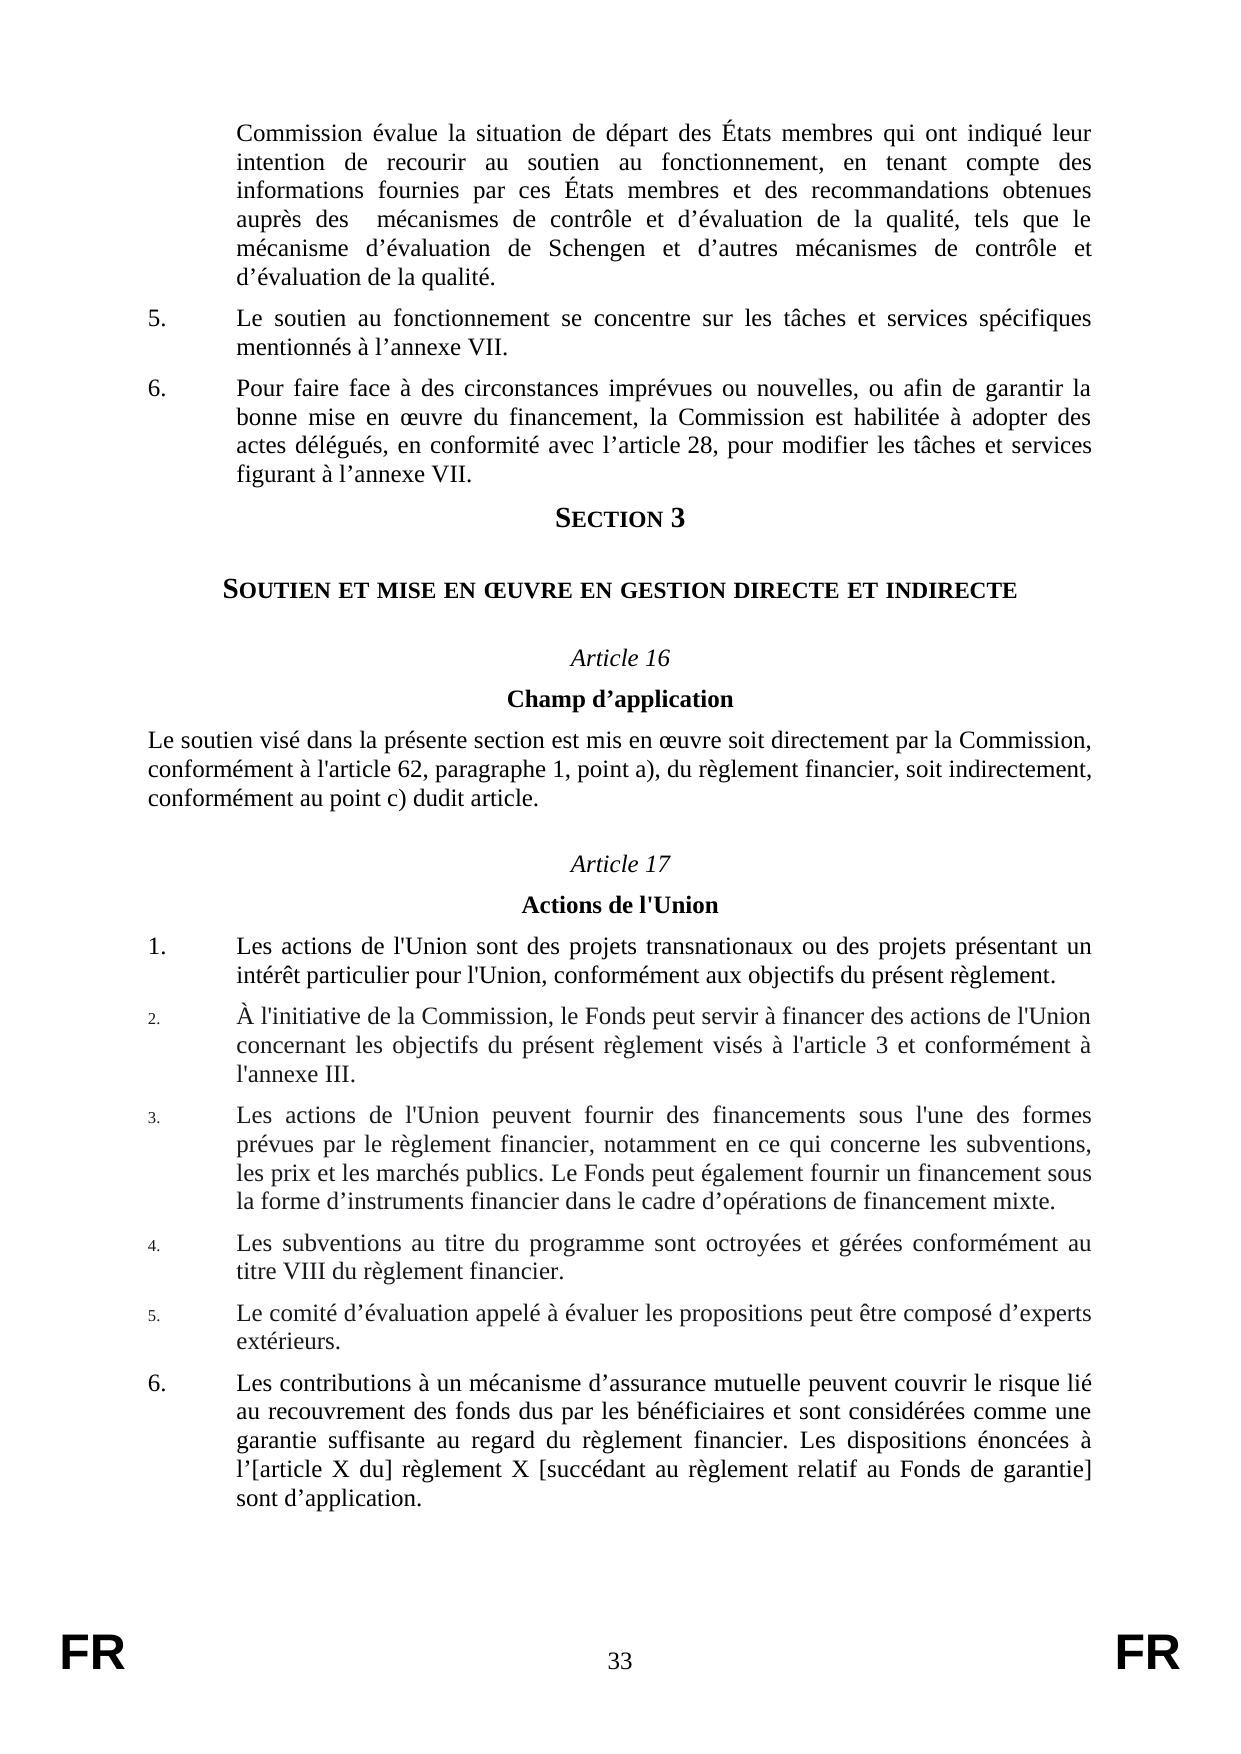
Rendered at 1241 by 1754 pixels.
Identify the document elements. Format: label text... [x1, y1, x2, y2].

text 4. Les subventions au titre du programme sont octroyées et gérées conformément au titre VIII du règlement financier. [148, 1228, 1093, 1285]
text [148, 118, 1093, 291]
text Article 17 [148, 849, 1093, 878]
text 5. Le comité d’évaluation appelé à évaluer les propositions peut être composé d’experts extérieurs. [148, 1298, 1093, 1355]
text Article 16 [148, 643, 1093, 671]
title Soutien et mise en œuvre en gestion directe et indirecte [148, 572, 1093, 605]
title Section 3 [148, 501, 1093, 534]
text 6. Les contributions à un mécanisme d’assurance mutuelle peuvent couvrir le risque lié au recouvrement des fonds dus par les bénéficiaires et sont considérées comme une garantie suffisante au regard du règlement financier. Les dispositions énoncées à l’[article X du] règlement X [succédant au règlement relatif au Fonds de garantie] sont d’application. [148, 1368, 1093, 1511]
text 1. Les actions de l'Union sont des projets transnationaux ou des projets présentant un intérêt particulier pour l'Union, conformément aux objectifs du présent règlement. [148, 931, 1093, 989]
text Le soutien visé dans la présente section est mis en œuvre soit directement par la Commission, conformément à l'article 62, paragraphe 1, point a), du règlement financier, soit indirectement, conformément au point c) dudit article. [148, 725, 1093, 811]
text Champ d’application [148, 684, 1093, 713]
text 5. Le soutien au fonctionnement se concentre sur les tâches et services spécifiques mentionnés à l’annexe VII. [148, 303, 1093, 361]
text 3. Les actions de l'Union peuvent fournir des financements sous l'une des formes prévues par le règlement financier, notamment en ce qui concerne les subventions, les prix et les marchés publics. Le Fonds peut également fournir un financement sous la forme d’instruments financier dans le cadre d’opérations de financement mixte. [148, 1100, 1093, 1215]
text 6. Pour faire face à des circonstances imprévues ou nouvelles, ou afin de garantir la bonne mise en œuvre du financement, la Commission est habilitée à adopter des actes délégués, en conformité avec l’article 28, pour modifier les tâches et services figurant à l’annexe VII. [148, 373, 1093, 488]
text Actions de l'Union [148, 890, 1093, 919]
text 2. À l'initiative de la Commission, le Fonds peut servir à financer des actions de l'Union concernant les objectifs du présent règlement visés à l'article 3 et conformément à l'annexe III. [148, 1001, 1093, 1088]
